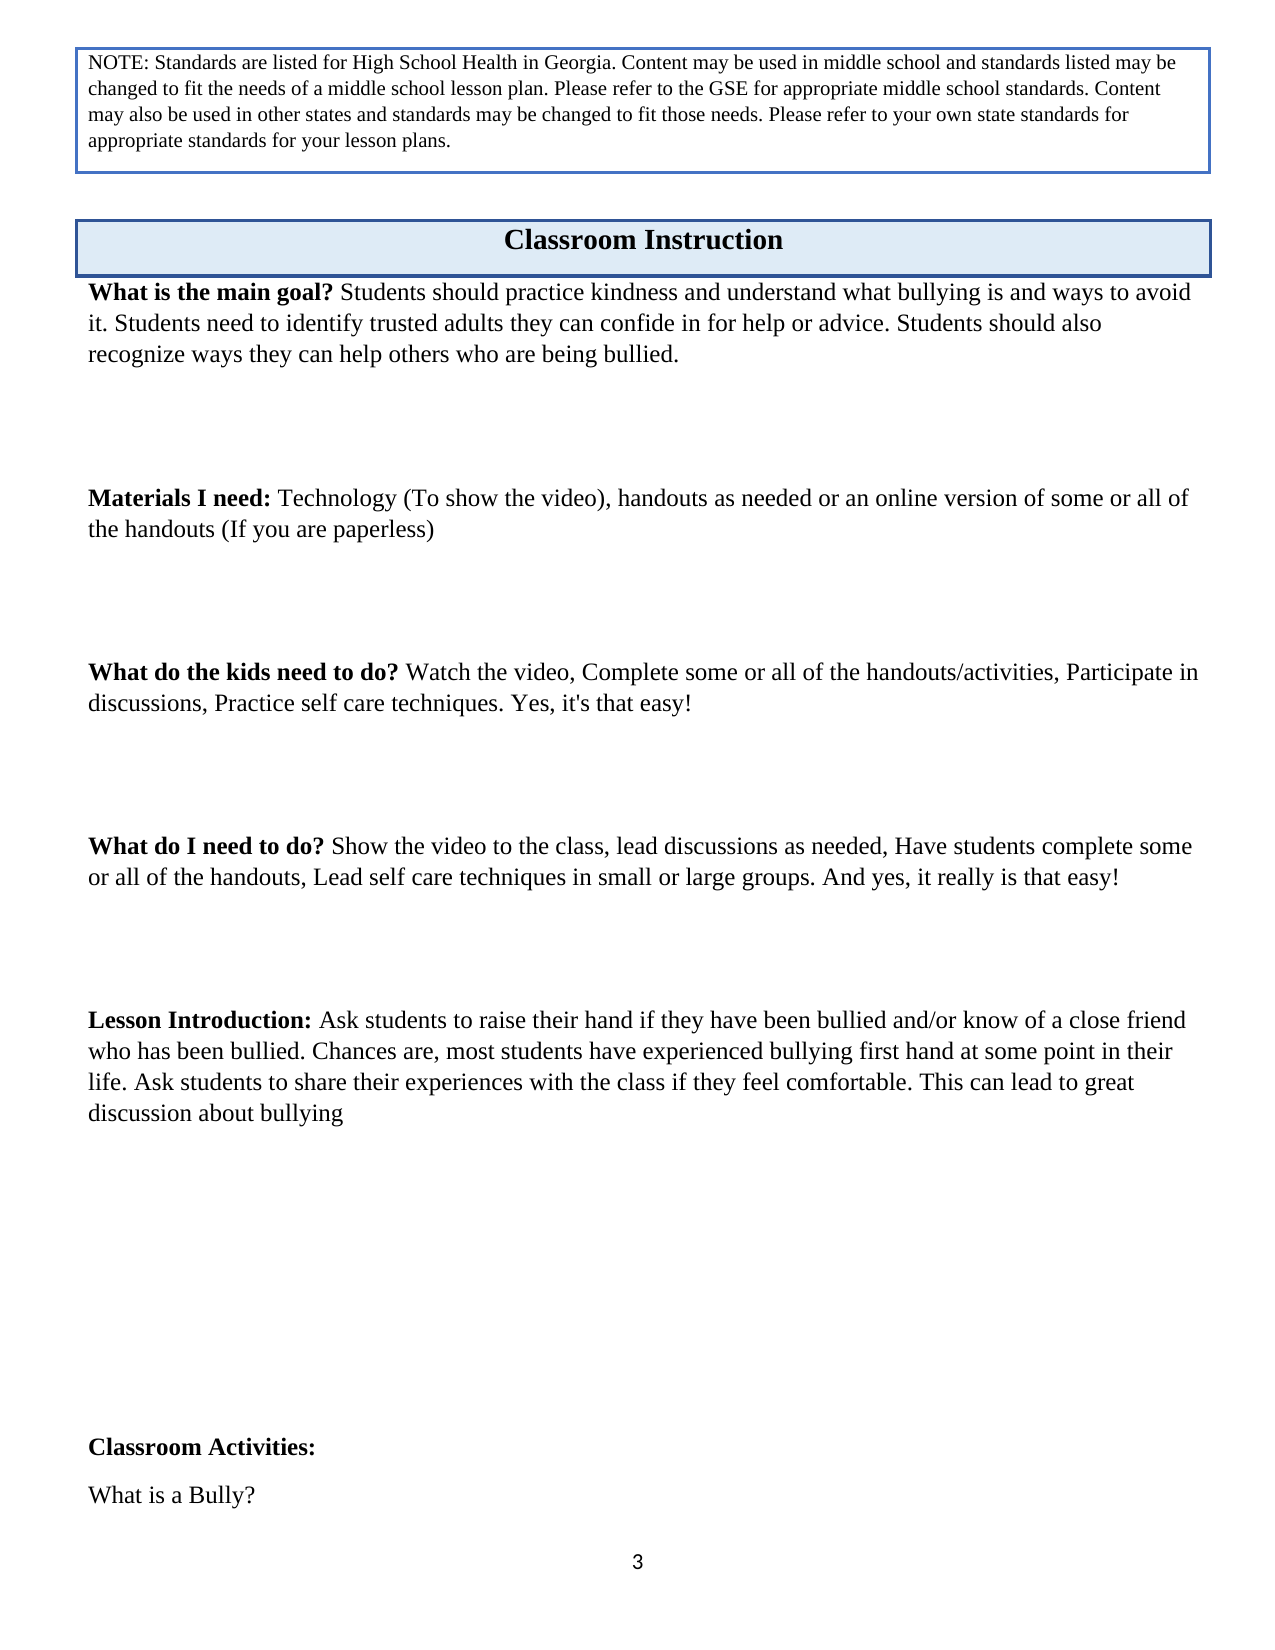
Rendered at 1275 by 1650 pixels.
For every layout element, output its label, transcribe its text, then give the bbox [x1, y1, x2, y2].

table_header Classroom Instruction [78, 222, 1209, 274]
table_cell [77, 278, 1210, 1527]
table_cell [78, 50, 1208, 171]
